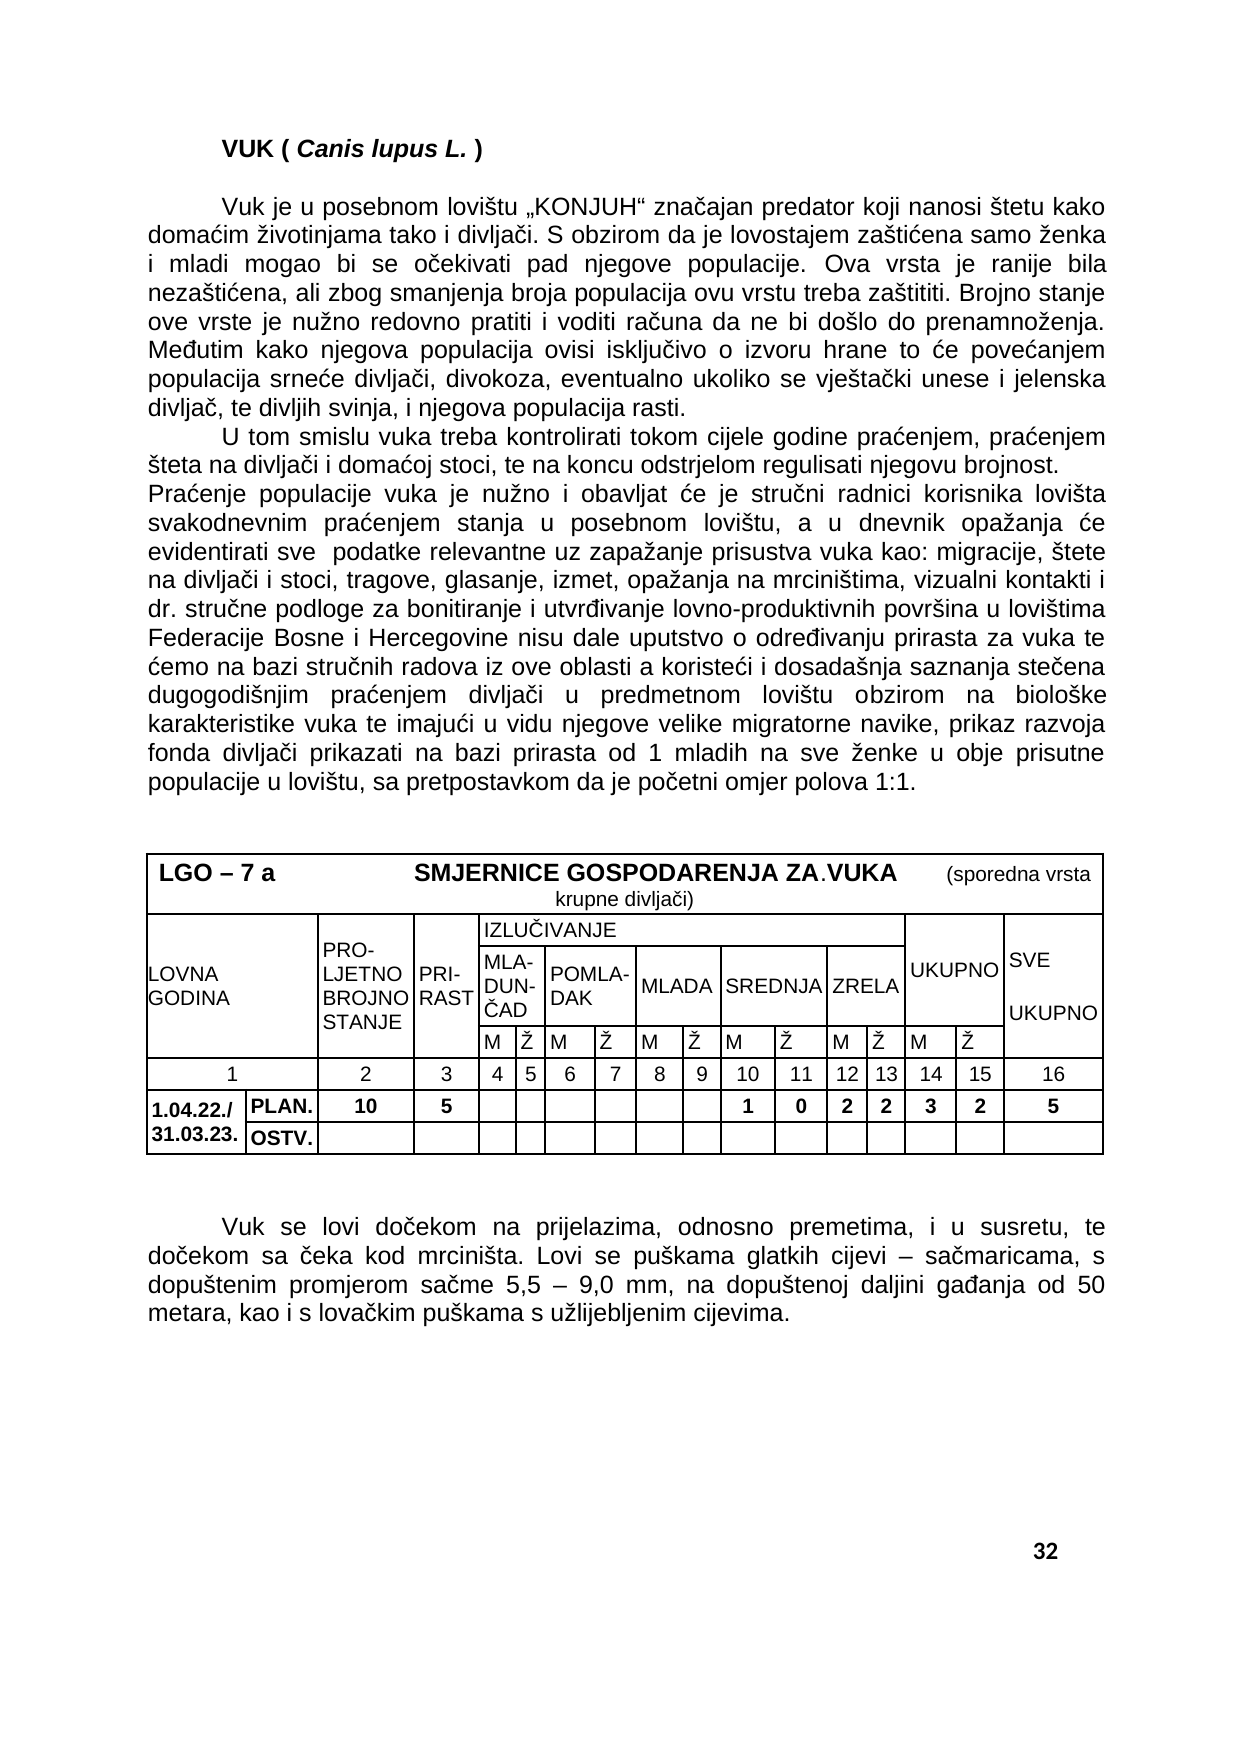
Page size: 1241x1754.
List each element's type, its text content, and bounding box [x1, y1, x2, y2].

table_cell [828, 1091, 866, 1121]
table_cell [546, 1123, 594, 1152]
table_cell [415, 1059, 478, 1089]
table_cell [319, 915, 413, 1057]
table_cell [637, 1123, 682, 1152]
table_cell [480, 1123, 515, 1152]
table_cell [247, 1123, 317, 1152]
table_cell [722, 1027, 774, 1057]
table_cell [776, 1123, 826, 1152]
text Praćenje populacije vuka je nužno i obavljat će je stručni radnici korisnika lovišta svakodnevnim praćenjem stanja u posebnom lovištu, a u dnevnik opažanja će evidentirati sve podatke relevantne uz zapažanje prisustva vuka kao: migracije, štete na divljači i stoci, tragove, glasanje, izmet, opažanja na mrciništima, vizualni kontakti i dr. stručne podloge za bonitiranje i utvrđivanje lovno-produktivnih površina u lovištima Federacije Bosne i Hercegovine nisu dale uputstvo o određivanju prirasta za vuka te ćemo na bazi stručnih radova iz ove oblasti a koristeći i dosadašnja saznanja stečena dugogodišnjim praćenjem divljači u predmetnom lovištu obzirom na biološke karakteristike vuka te imajući u vidu njegove velike migratorne navike, prikaz razvoja fonda divljači prikazati na bazi prirasta od 1 mladih na sve ženke u obje prisutne populacije u lovištu, sa pretpostavkom da je početni omjer polova 1:1. [148, 479, 1107, 795]
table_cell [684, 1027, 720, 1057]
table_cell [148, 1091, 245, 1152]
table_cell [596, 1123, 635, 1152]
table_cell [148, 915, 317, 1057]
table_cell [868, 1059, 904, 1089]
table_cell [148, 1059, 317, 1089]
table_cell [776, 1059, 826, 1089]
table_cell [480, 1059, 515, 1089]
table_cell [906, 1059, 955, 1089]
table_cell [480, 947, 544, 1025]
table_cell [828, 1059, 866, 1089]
text 32 [148, 1535, 1107, 1566]
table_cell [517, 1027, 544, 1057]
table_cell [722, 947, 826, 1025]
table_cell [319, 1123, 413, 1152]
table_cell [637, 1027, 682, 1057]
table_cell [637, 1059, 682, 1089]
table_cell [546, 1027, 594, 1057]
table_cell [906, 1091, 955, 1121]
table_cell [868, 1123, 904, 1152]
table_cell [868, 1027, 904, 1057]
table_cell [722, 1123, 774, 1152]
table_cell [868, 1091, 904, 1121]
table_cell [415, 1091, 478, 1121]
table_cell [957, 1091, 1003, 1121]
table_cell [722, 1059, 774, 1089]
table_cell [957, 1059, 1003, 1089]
text U tom smislu vuka treba kontrolirati tokom cijele godine praćenjem, praćenjem šteta na divljači i domaćoj stoci, te na koncu odstrjelom regulisati njegovu brojnost. [148, 421, 1107, 479]
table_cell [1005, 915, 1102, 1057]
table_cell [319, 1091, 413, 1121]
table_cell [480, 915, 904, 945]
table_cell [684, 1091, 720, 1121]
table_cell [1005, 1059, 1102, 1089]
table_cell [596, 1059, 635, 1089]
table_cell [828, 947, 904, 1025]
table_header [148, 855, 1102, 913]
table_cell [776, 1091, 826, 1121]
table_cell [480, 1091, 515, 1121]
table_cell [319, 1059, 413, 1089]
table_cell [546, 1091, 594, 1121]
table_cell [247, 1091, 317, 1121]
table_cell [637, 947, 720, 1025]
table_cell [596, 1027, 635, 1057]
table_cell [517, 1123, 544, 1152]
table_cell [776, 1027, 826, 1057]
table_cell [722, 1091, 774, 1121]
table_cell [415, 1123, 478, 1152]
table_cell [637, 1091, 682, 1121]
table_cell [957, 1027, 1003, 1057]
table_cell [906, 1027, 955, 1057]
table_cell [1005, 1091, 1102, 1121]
text Vuk se lovi dočekom na prijelazima, odnosno premetima, i u susretu, te dočekom sa čeka kod mrciništa. Lovi se puškama glatkih cijevi – sačmaricama, s dopuštenim promjerom sačme 5,5 – , na dopuštenoj daljini gađanja od , kao i s lovačkim puškama s užlijebljenim cijevima. [148, 1212, 1107, 1327]
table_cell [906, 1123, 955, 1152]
list VUK ( Canis lupus L. ) [148, 134, 1107, 163]
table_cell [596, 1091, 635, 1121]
text Vuk je u posebnom lovištu „KONJUH“ značajan predator koji nanosi štetu kako domaćim životinjama tako i divljači. S obzirom da je lovostajem zaštićena samo ženka i mladi mogao bi se očekivati pad njegove populacije. Ova vrsta je ranije bila nezaštićena, ali zbog smanjenja broja populacija ovu vrstu treba zaštititi. Brojno stanje ove vrste je nužno redovno pratiti i voditi računa da ne bi došlo do prenamnoženja. Međutim kako njegova populacija ovisi isključivo o izvoru hrane to će povećanjem populacija srneće divljači, divokoza, eventualno ukoliko se vještački unese i jelenska divljač, te divljih svinja, i njegova populacija rasti. [148, 191, 1107, 421]
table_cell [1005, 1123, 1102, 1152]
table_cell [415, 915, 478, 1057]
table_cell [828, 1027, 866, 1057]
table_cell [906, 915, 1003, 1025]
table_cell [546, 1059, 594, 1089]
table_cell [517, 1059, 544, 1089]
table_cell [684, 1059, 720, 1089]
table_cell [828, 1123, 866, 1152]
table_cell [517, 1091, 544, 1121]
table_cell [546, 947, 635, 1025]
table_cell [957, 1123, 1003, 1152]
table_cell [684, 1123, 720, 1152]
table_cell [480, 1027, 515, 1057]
